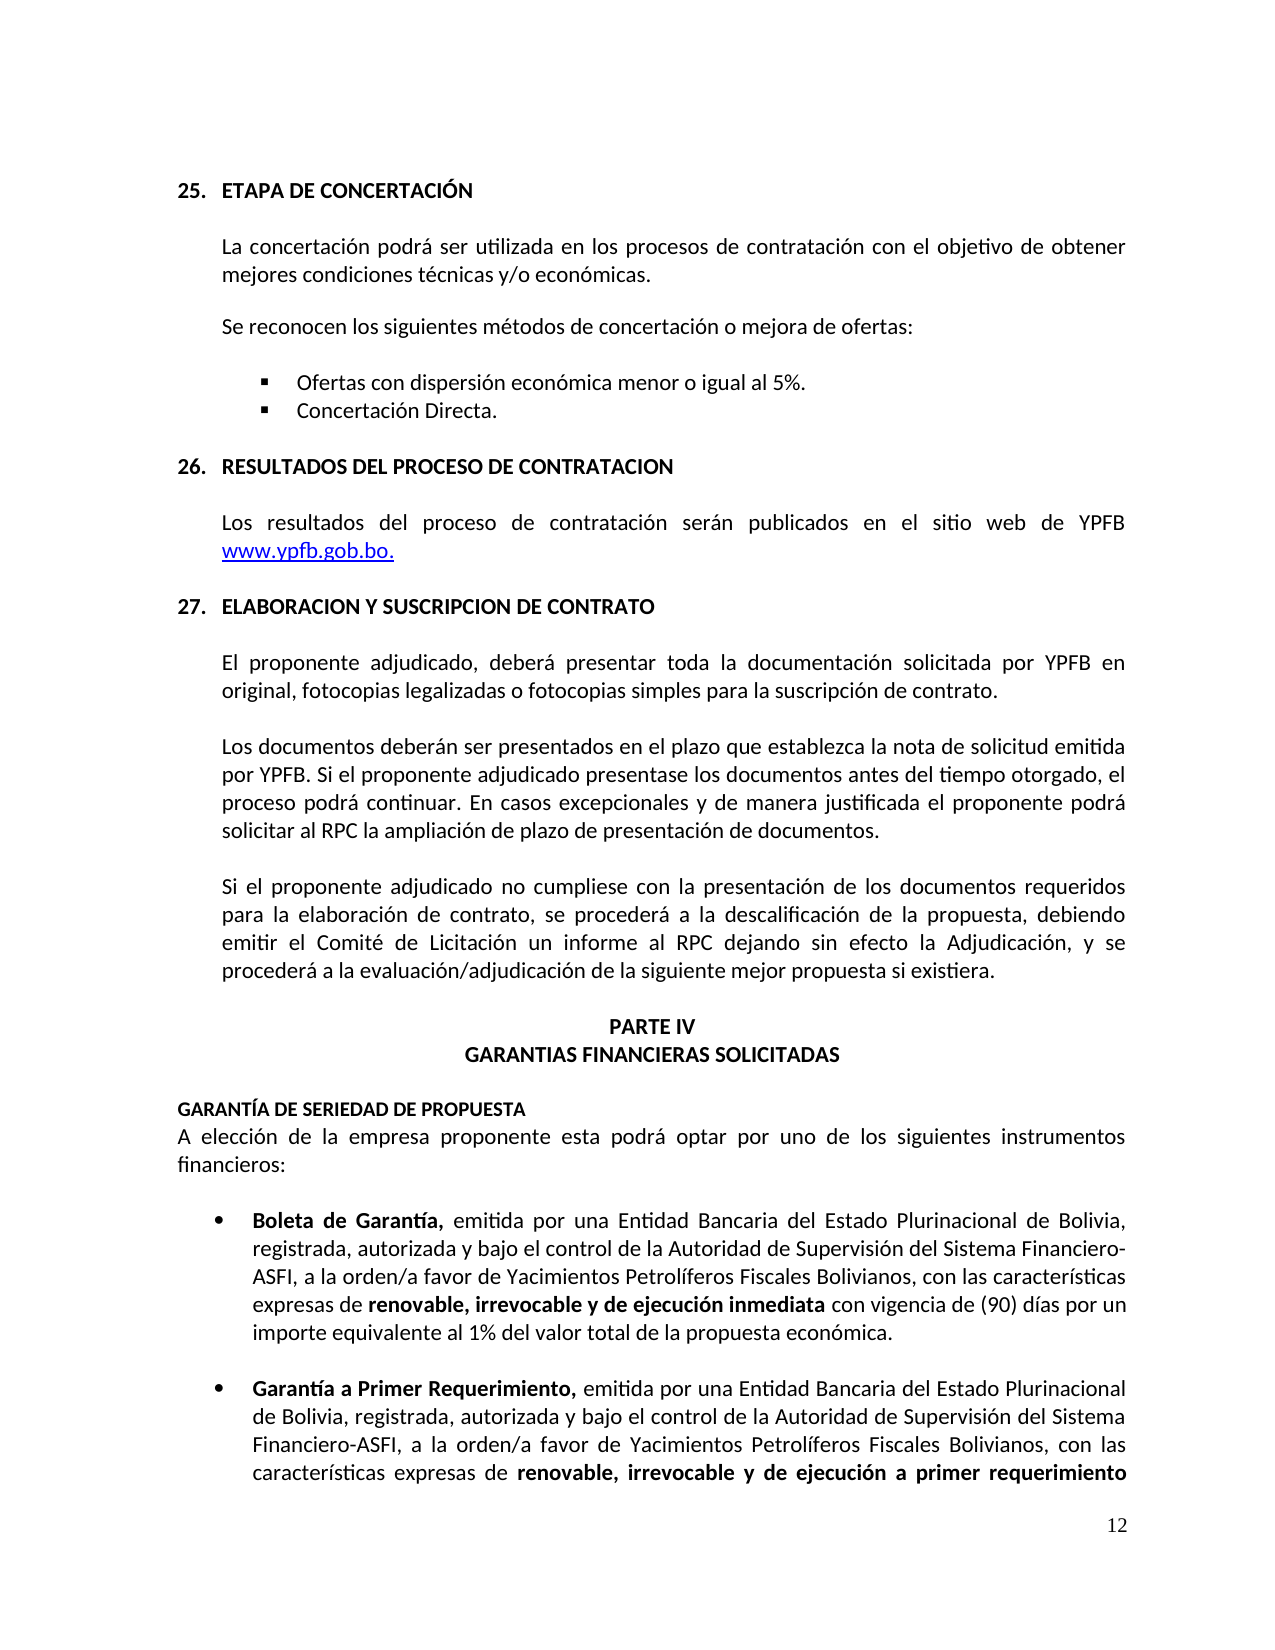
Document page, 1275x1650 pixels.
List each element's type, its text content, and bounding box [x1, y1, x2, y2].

text PARTE IV [177, 1012, 1127, 1040]
text A elección de la empresa proponente esta podrá optar por uno de los siguientes instrumentos financieros: [177, 1122, 1127, 1178]
text GARANTÍA DE SERIEDAD DE PROPUESTA [177, 1096, 1127, 1122]
list ETAPA DE CONCERTACIÓN [177, 176, 1127, 204]
list RESULTADOS DEL PROCESO DE CONTRATACION [177, 452, 1127, 480]
list Concertación Directa. [259, 396, 1127, 424]
text GARANTIAS FINANCIERAS SOLICITADAS [177, 1040, 1127, 1068]
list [215, 1374, 1127, 1486]
text La concertación podrá ser utilizada en los procesos de contratación con el objetivo de obtener mejores condiciones técnicas y/o económicas. [222, 232, 1127, 288]
text Si el proponente adjudicado no cumpliese con la presentación de los documentos requeridos para la elaboración de contrato, se procederá a la descalificación de la propuesta, debiendo emitir el Comité de Licitación un informe al RPC dejando sin efecto la Adjudicación, y se procederá a la evaluación/adjudicación de la siguiente mejor propuesta si existiera. [222, 872, 1127, 984]
text El proponente adjudicado, deberá presentar toda la documentación solicitada por YPFB en original, fotocopias legalizadas o fotocopias simples para la suscripción de contrato. [222, 648, 1127, 704]
list ELABORACION Y SUSCRIPCION DE CONTRATO [177, 592, 1127, 620]
list Ofertas con dispersión económica menor o igual al 5%. [259, 368, 1127, 396]
text Los resultados del proceso de contratación serán publicados en el sitio web de YPFB www.ypfb.gob.bo. [222, 508, 1127, 564]
list Boleta de Garantía, emitida por una Entidad Bancaria del Estado Plurinacional de Bolivia, registrada, autorizada y bajo el control de la Autoridad de Supervisión del Sistema Financiero-ASFI, a la orden/a favor de Yacimientos Petrolíferos Fiscales Bolivianos, con las características expresas de renovable, irrevocable y de ejecución inmediata con vigencia de (90) días por un importe equivalente al 1% del valor total de la propuesta económica. [215, 1206, 1127, 1346]
text Los documentos deberán ser presentados en el plazo que establezca la nota de solicitud emitida por YPFB. Si el proponente adjudicado presentase los documentos antes del tiempo otorgado, el proceso podrá continuar. En casos excepcionales y de manera justificada el proponente podrá solicitar al RPC la ampliación de plazo de presentación de documentos. [222, 732, 1127, 844]
text Se reconocen los siguientes métodos de concertación o mejora de ofertas: [222, 312, 1127, 340]
